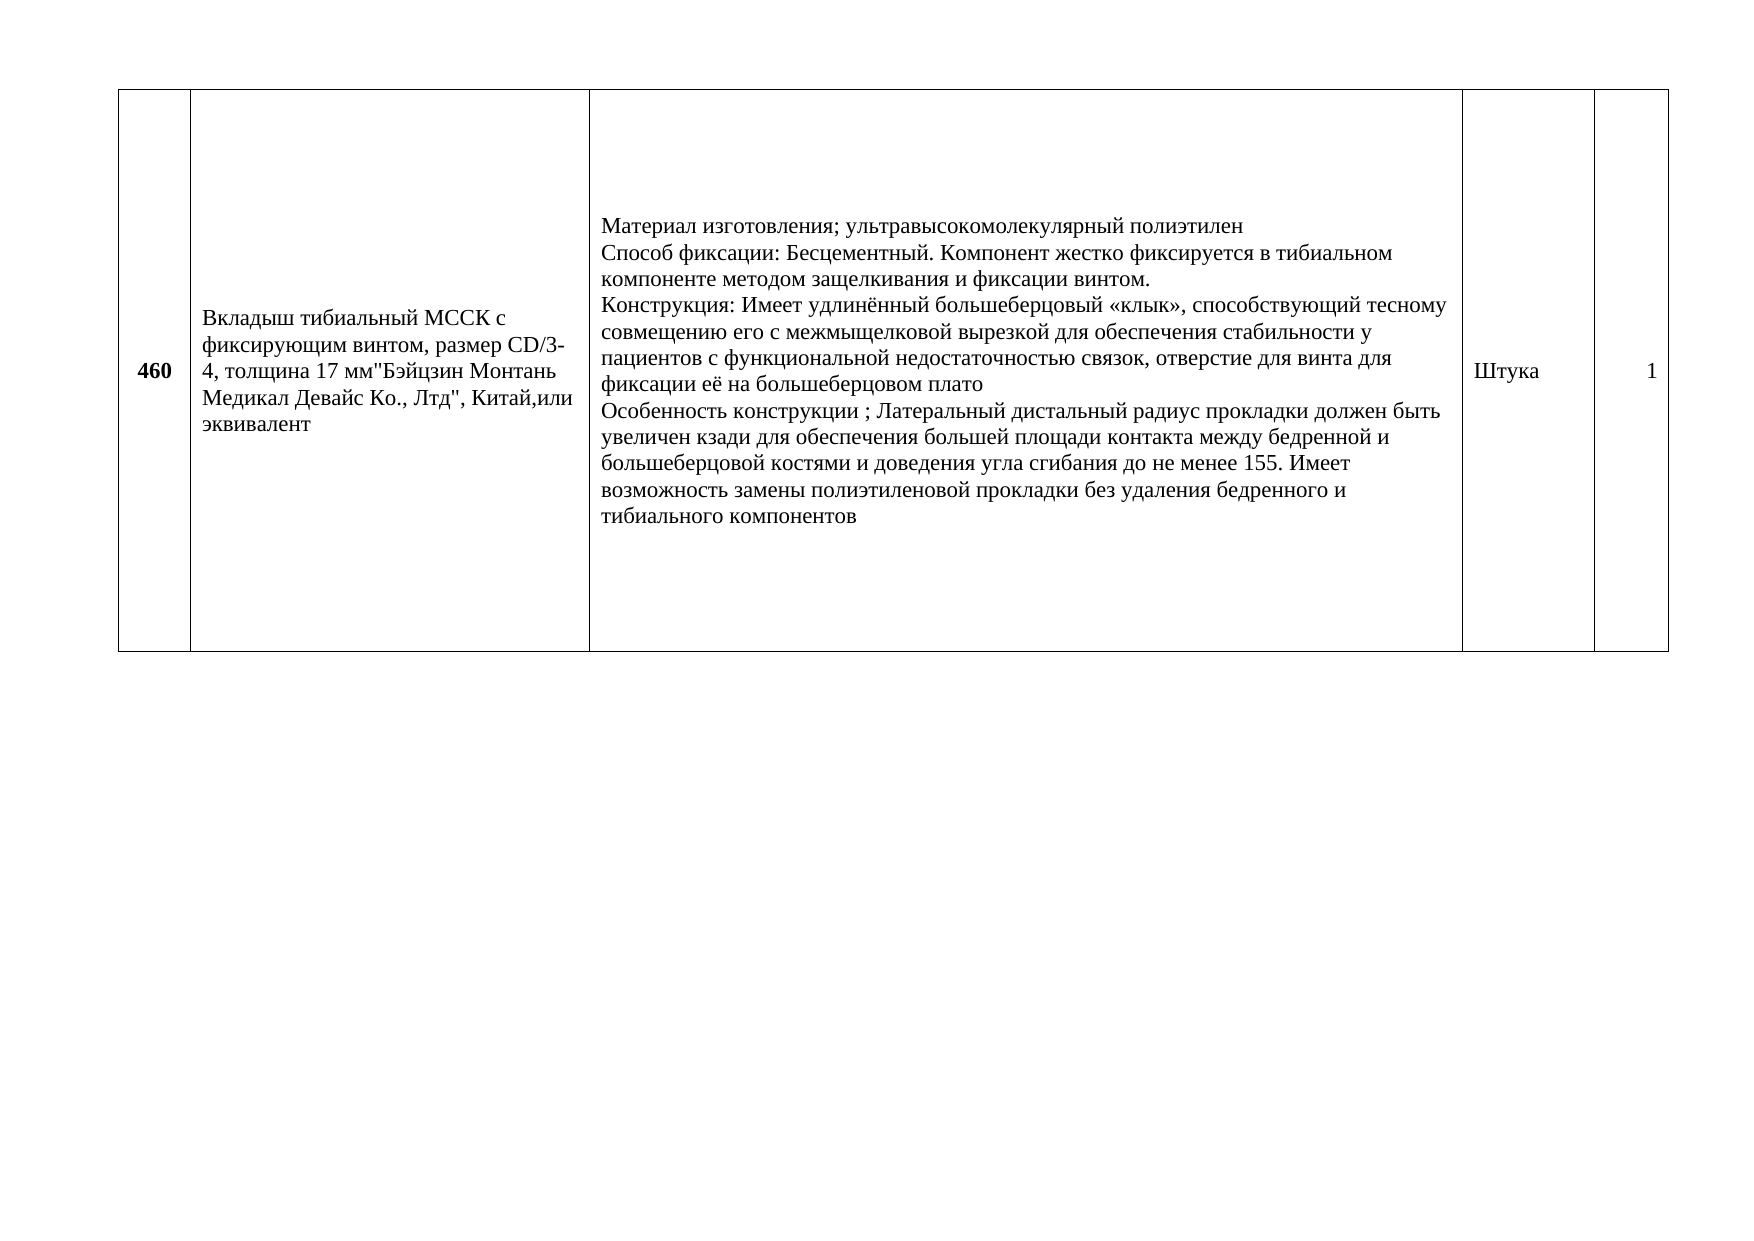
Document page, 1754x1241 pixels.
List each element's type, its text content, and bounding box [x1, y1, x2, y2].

table_cell Штука [1463, 90, 1594, 651]
table_cell Материал изготовления; ультравысокомолекулярный полиэтилен Способ фиксации: Бесцементный. Компонент жестко фиксируется в тибиальном компоненте методом защелкивания и фиксации винтом. Конструкция: Имеет удлинённый большеберцовый «клык», способствующий тесному совмещению его с межмыщелковой вырезкой для обеспечения стабильности у пациентов с функциональной недостаточностью связок, отверстие для винта для фиксации её на большеберцовом плато Особенность конструкции ; Латеральный дистальный радиус прокладки должен быть увеличен кзади для обеспечения большей площади контакта между бедренной и большеберцовой костями и доведения угла сгибания до не менее 155. Имеет возможность замены полиэтиленовой прокладки без удаления бедренного и тибиального компонентов [590, 90, 1462, 651]
table_cell 1 [1595, 90, 1668, 651]
table_cell 460 [119, 90, 190, 651]
table_cell Вкладыш тибиальный МССК с фиксирующим винтом, размер CD/3-4, толщина 17 мм"Бэйцзин Монтань Медикал Девайс Ко., Лтд", Китай,или эквивалент [191, 90, 589, 651]
